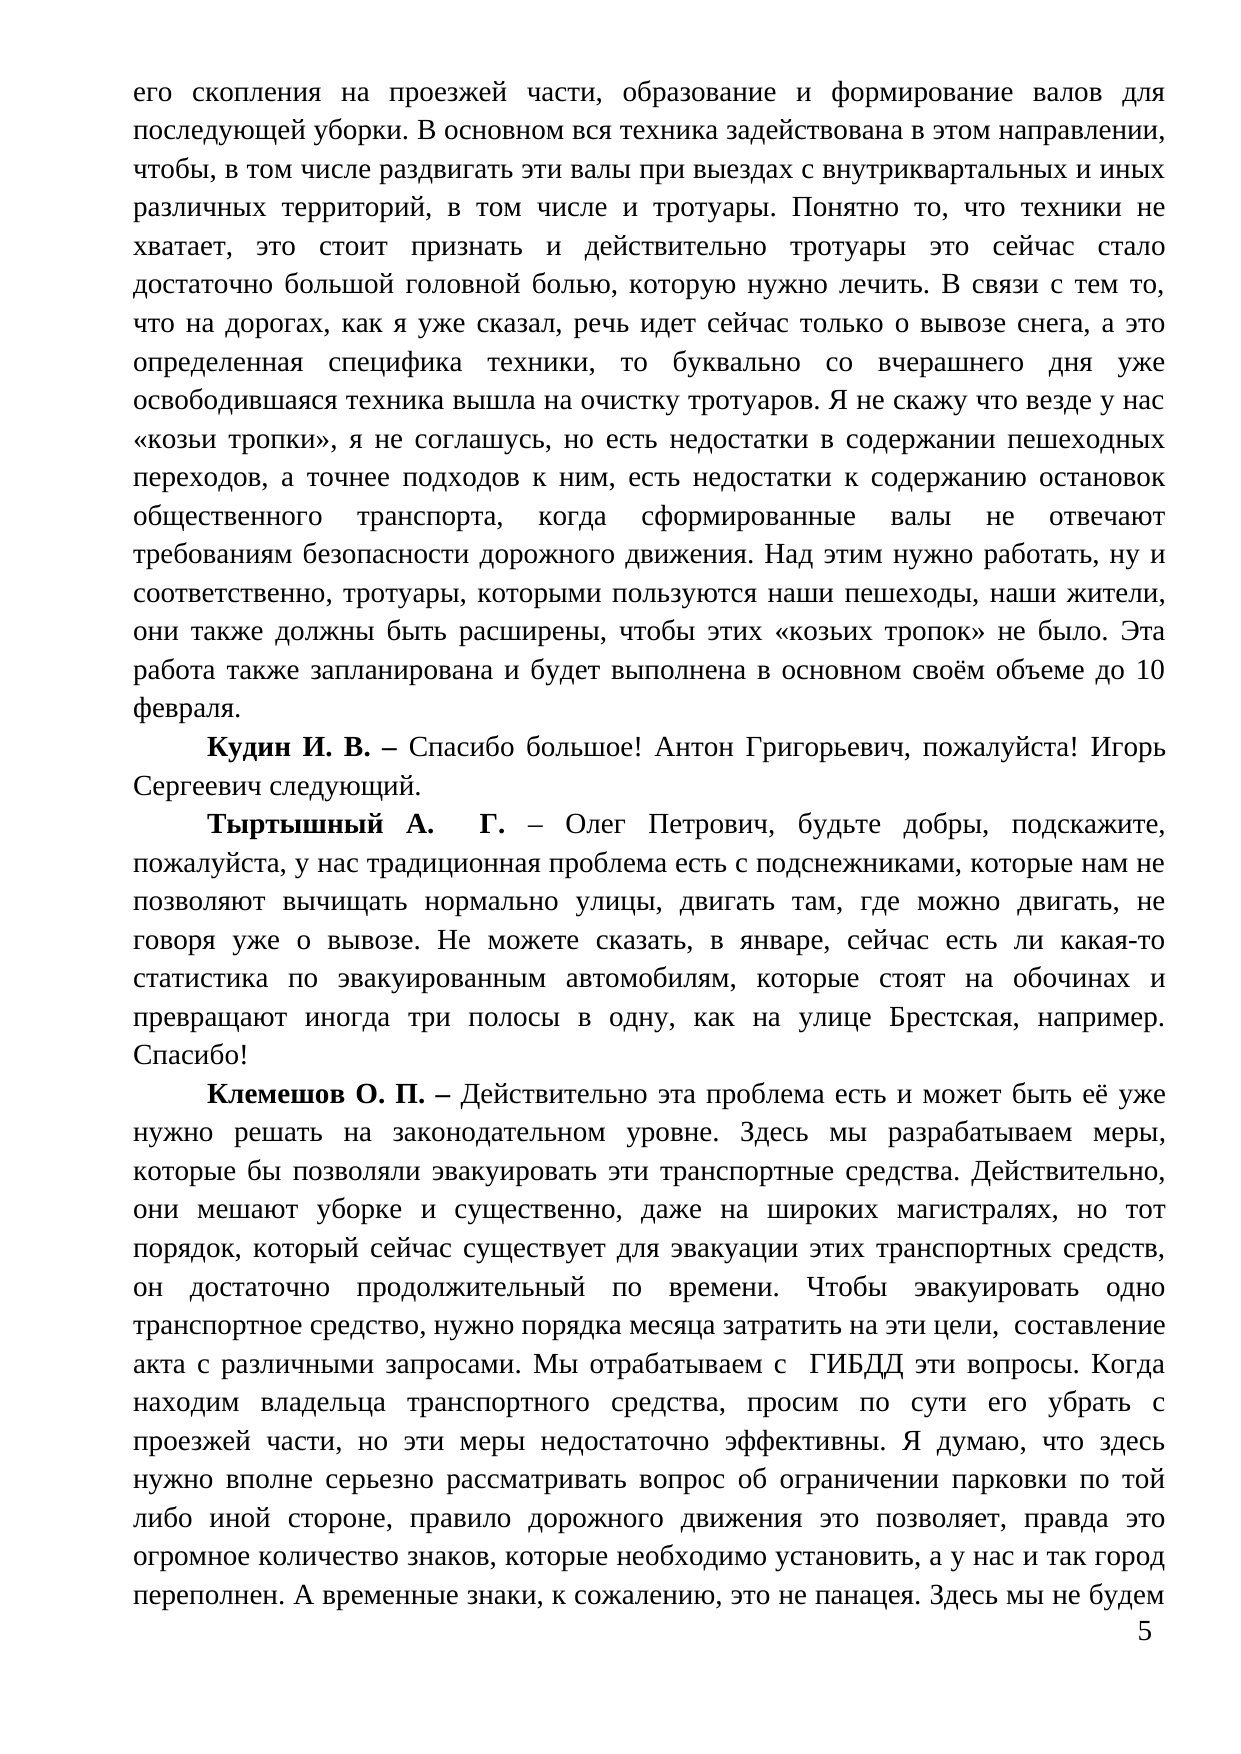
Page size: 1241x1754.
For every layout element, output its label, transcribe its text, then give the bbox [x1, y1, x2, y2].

list Тыртышный А. Г. – Олег Петрович, будьте добры, подскажите, пожалуйста, у нас традиционная проблема есть с подснежниками, которые нам не позволяют вычищать нормально улицы, двигать там, где можно двигать, не говоря уже о вывозе. Не можете сказать, в январе, сейчас есть ли какая-то статистика по эвакуированным автомобилям, которые стоят на обочинах и превращают иногда три полосы в одну, как на улице Брестская, например. Спасибо! [133, 806, 1167, 1071]
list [133, 74, 1167, 724]
list Кудин И. В. – Спасибо большое! Антон Григорьевич, пожалуйста! Игорь Сергеевич следующий. [133, 729, 1167, 801]
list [133, 1076, 1167, 1611]
